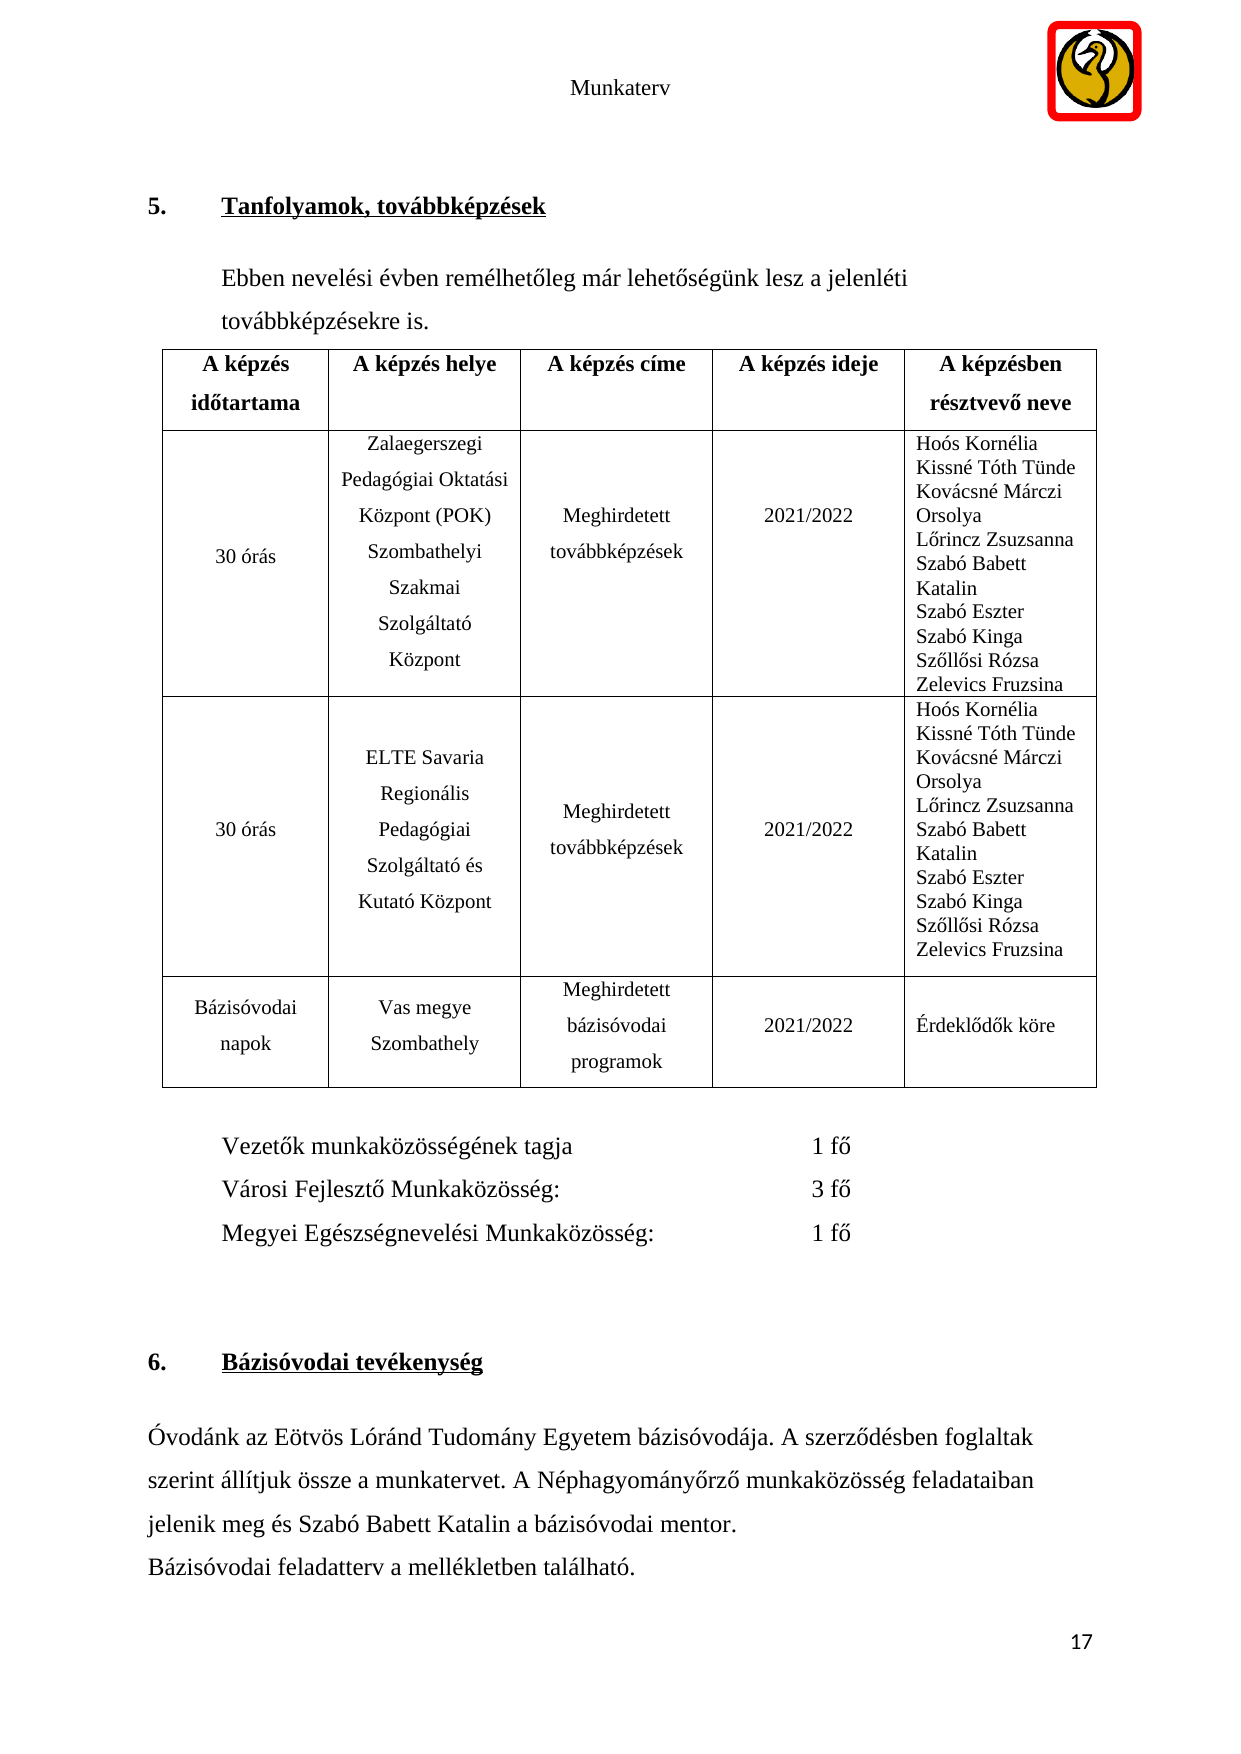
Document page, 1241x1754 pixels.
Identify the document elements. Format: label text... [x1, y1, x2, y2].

text Városi Fejlesztő Munkaközösség: 3 fő [148, 1174, 1093, 1203]
table_cell Meghirdetett továbbképzések [521, 697, 712, 976]
table_cell ELTE Savaria Regionális Pedagógiai Szolgáltató és Kutató Központ [329, 697, 520, 976]
text Megyei Egészségnevelési Munkaközösség: 1 fő [148, 1218, 1093, 1246]
table_cell Meghirdetett bázisóvodai programok [521, 977, 712, 1087]
table_cell 30 órás [163, 697, 328, 976]
text Vezetők munkaközösségének tagja 1 fő [148, 1131, 1093, 1160]
table_cell Bázisóvodai napok [163, 977, 328, 1087]
table_cell Meghirdetett továbbképzések [521, 431, 712, 696]
table_cell 2021/2022 [713, 977, 904, 1087]
table_header A képzés ideje [713, 350, 904, 430]
table_cell 2021/2022 [713, 431, 904, 696]
table_cell 30 órás [163, 431, 328, 696]
text Ebben nevelési évben remélhetőleg már lehetőségünk lesz a jelenléti továbbképzésekre is. [221, 263, 1093, 334]
text Bázisóvodai feladatterv a mellékletben található. [148, 1552, 1093, 1581]
list Tanfolyamok, továbbképzések [148, 191, 1093, 219]
table_header A képzés helye [329, 350, 520, 430]
table_cell Vas megye Szombathely [329, 977, 520, 1087]
table_cell Hoós Kornélia Kissné Tóth Tünde Kovácsné Márczi Orsolya Lőrincz Zsuzsanna Szabó Babett Katalin Szabó Eszter Szabó Kinga Szőllősi Rózsa Zelevics Fruzsina [905, 431, 1096, 696]
table_cell 2021/2022 [713, 697, 904, 976]
table_header A képzésben résztvevő neve [905, 350, 1096, 430]
table_header A képzés időtartama [163, 350, 328, 430]
text Óvodánk az Eötvös Lóránd Tudomány Egyetem bázisóvodája. A szerződésben foglaltak szerint állítjuk össze a munkatervet. A Néphagyományőrző munkaközösség feladataiban jelenik meg és Szabó Babett Katalin a bázisóvodai mentor. [148, 1422, 1093, 1537]
table_cell Hoós Kornélia Kissné Tóth Tünde Kovácsné Márczi Orsolya Lőrincz Zsuzsanna Szabó Babett Katalin Szabó Eszter Szabó Kinga Szőllősi Rózsa Zelevics Fruzsina [905, 697, 1096, 976]
text 6. Bázisóvodai tevékenység [148, 1347, 1093, 1376]
table_cell Zalaegerszegi Pedagógiai Oktatási Központ (POK) Szombathelyi Szakmai Szolgáltató Központ [329, 431, 520, 696]
table_cell Érdeklődők köre [905, 977, 1096, 1087]
table_header A képzés címe [521, 350, 712, 430]
